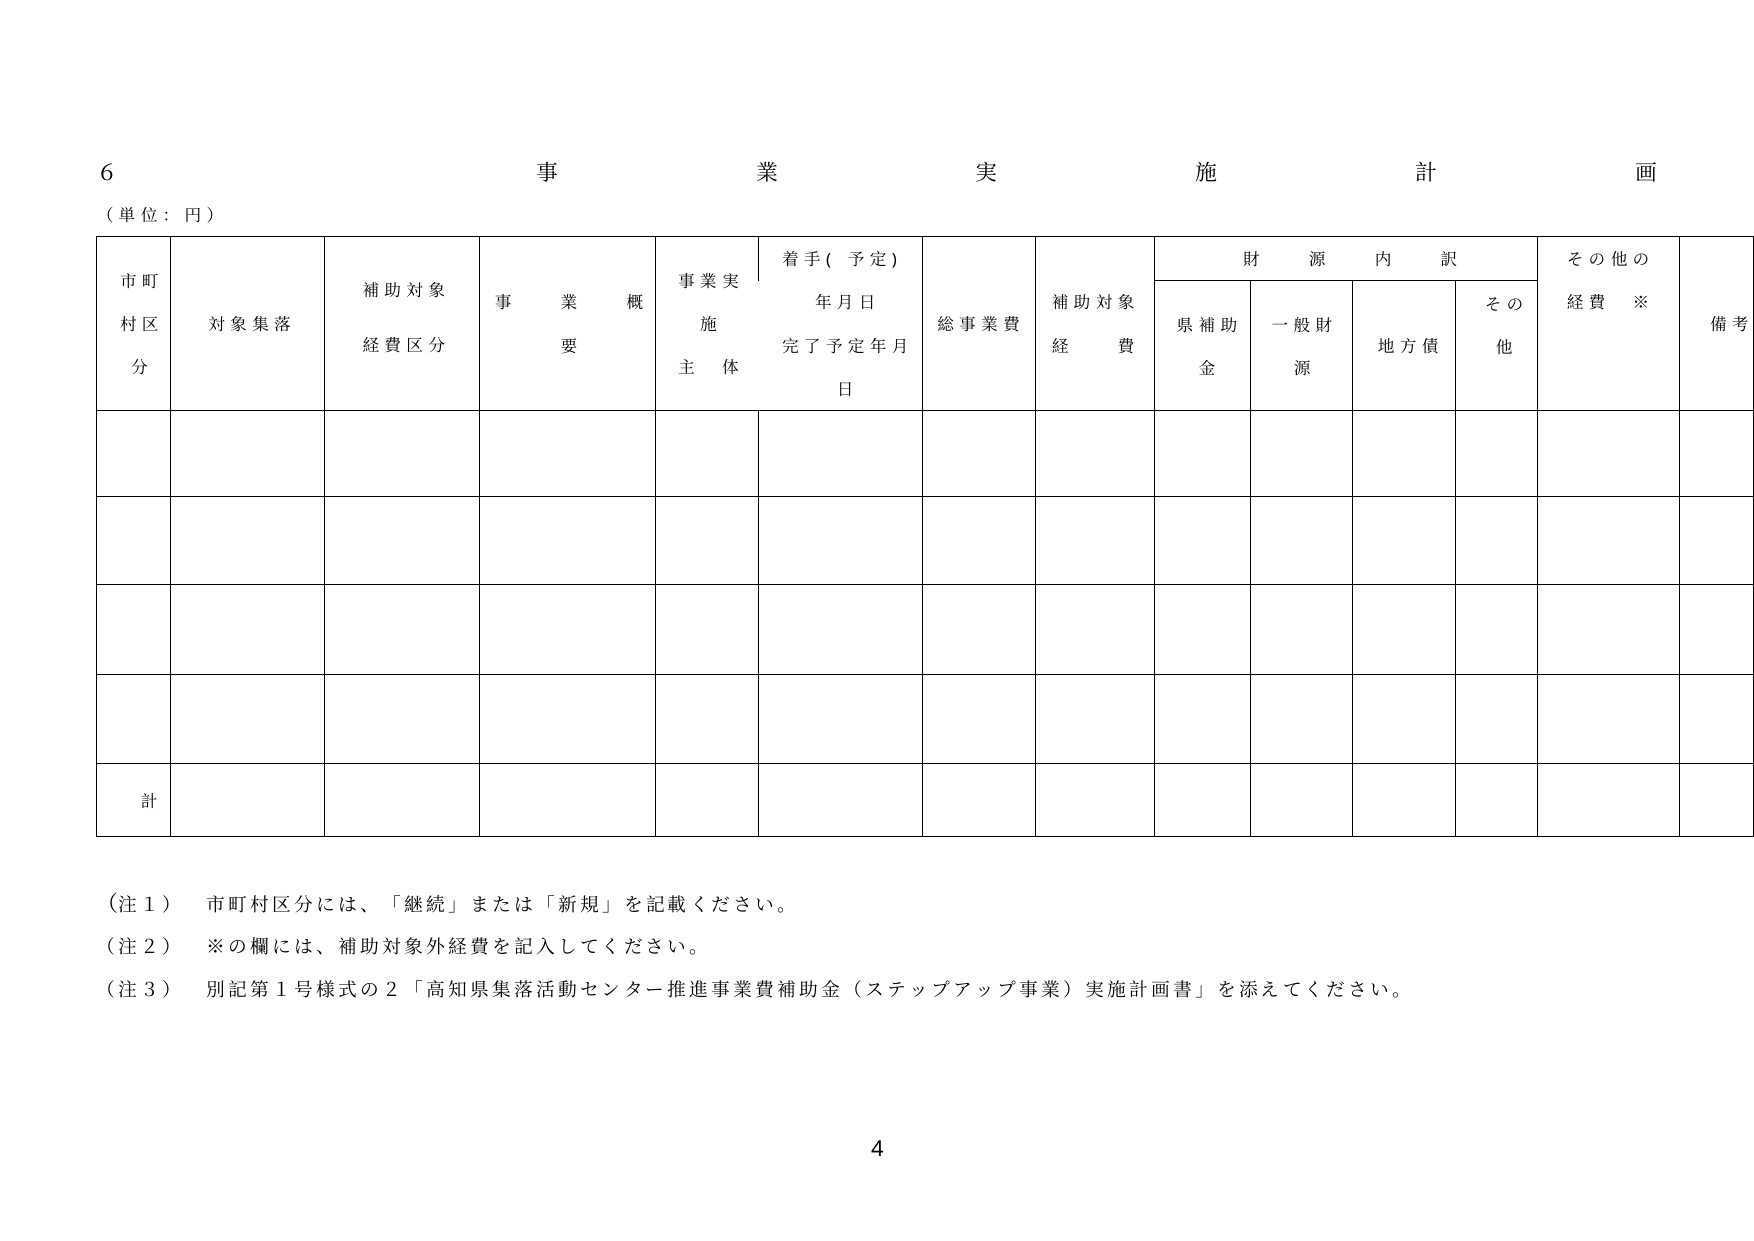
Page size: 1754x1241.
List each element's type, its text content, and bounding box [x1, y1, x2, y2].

text （注１） 市町村区分には、「継続」または「新規」を記載ください。 [97, 880, 1657, 923]
table_cell [325, 497, 479, 584]
table_cell [1538, 764, 1679, 836]
table_cell [656, 585, 758, 674]
table_cell [1456, 764, 1537, 836]
table_header 対象集落 [171, 237, 324, 409]
table_cell [759, 585, 922, 674]
table_cell [480, 411, 655, 496]
table_cell [171, 411, 324, 496]
text （注２） ※の欄には、補助対象外経費を記入してください。 [97, 923, 1657, 967]
text （注３） 別記第１号様式の２「高知県集落活動センター推進事業費補助金（ステップアップ事業）実施計画書」を添えてください。 [97, 967, 1657, 1010]
table_header 事 業 概 要 [480, 237, 655, 409]
table_header 事業実施 主 体 [656, 237, 759, 409]
table_cell その他 [1456, 281, 1537, 409]
table_cell [1538, 411, 1679, 496]
table_cell 計 [97, 764, 170, 836]
table_cell [1036, 497, 1154, 584]
table_cell [97, 585, 170, 674]
table_header その他の 経費 ※ [1538, 237, 1679, 409]
table_cell [1251, 585, 1352, 674]
table_cell [1155, 585, 1250, 674]
table_cell [923, 764, 1035, 836]
table_cell [171, 585, 324, 674]
table_cell [97, 497, 170, 584]
table_cell [656, 764, 758, 836]
table_cell [171, 675, 324, 763]
table_cell [97, 675, 170, 763]
table_cell [1538, 675, 1679, 763]
table_cell [480, 675, 655, 763]
table_cell 一般財源 [1251, 281, 1352, 409]
table_cell [1680, 764, 1753, 836]
table_cell [1251, 497, 1352, 584]
table_header 財 源 内 訳 [1155, 237, 1537, 280]
table_cell [1680, 585, 1753, 674]
table_cell [1353, 675, 1455, 763]
table_cell [1456, 585, 1537, 674]
table_header 市町村区分 [97, 237, 170, 409]
table_cell [1251, 675, 1352, 763]
table_cell [656, 675, 758, 763]
table_header 備考 [1680, 237, 1753, 409]
table_cell [1456, 675, 1537, 763]
table_cell [325, 585, 479, 674]
table_cell [923, 411, 1035, 496]
table_header 総事業費 [923, 237, 1035, 409]
table_cell [1538, 497, 1679, 584]
table_cell [1036, 764, 1154, 836]
text ６ 事業実施計画 （単位：円） [97, 150, 1657, 236]
table_header 補助対象 経費区分 [325, 237, 479, 409]
table_cell [656, 411, 758, 496]
table_cell [1036, 411, 1154, 496]
table_cell [97, 411, 170, 496]
table_header 補助対象 経 費 [1036, 237, 1154, 409]
table_cell [656, 497, 758, 584]
table_cell [325, 675, 479, 763]
table_cell [759, 411, 922, 496]
table_cell [1036, 675, 1154, 763]
table_cell [1456, 497, 1537, 584]
table_cell [1456, 411, 1537, 496]
table_cell [1680, 497, 1753, 584]
table_cell [1680, 411, 1753, 496]
table_cell [480, 497, 655, 584]
table_cell [923, 675, 1035, 763]
table_cell [480, 585, 655, 674]
table_cell [171, 497, 324, 584]
table_cell [1353, 411, 1455, 496]
table_cell [1155, 497, 1250, 584]
table_cell [1155, 764, 1250, 836]
table_cell [1251, 764, 1352, 836]
table_cell [1251, 411, 1352, 496]
table_cell [1353, 764, 1455, 836]
table_cell [1155, 675, 1250, 763]
table_cell [1155, 411, 1250, 496]
table_cell [1036, 585, 1154, 674]
table_cell [480, 764, 655, 836]
table_cell [759, 497, 922, 584]
table_cell [1538, 585, 1679, 674]
table_cell [759, 675, 922, 763]
table_cell [325, 411, 479, 496]
table_cell [325, 764, 479, 836]
table_cell 県補助金 [1155, 281, 1250, 409]
table_cell [1353, 585, 1455, 674]
table_cell [1353, 497, 1455, 584]
table_cell [923, 585, 1035, 674]
table_cell [171, 764, 324, 836]
table_cell [759, 764, 922, 836]
table_cell 地方債 [1353, 281, 1455, 409]
table_cell [923, 497, 1035, 584]
table_cell [1680, 675, 1753, 763]
table_header 着手(予定)年月日 完了予定年月日 [759, 237, 922, 409]
